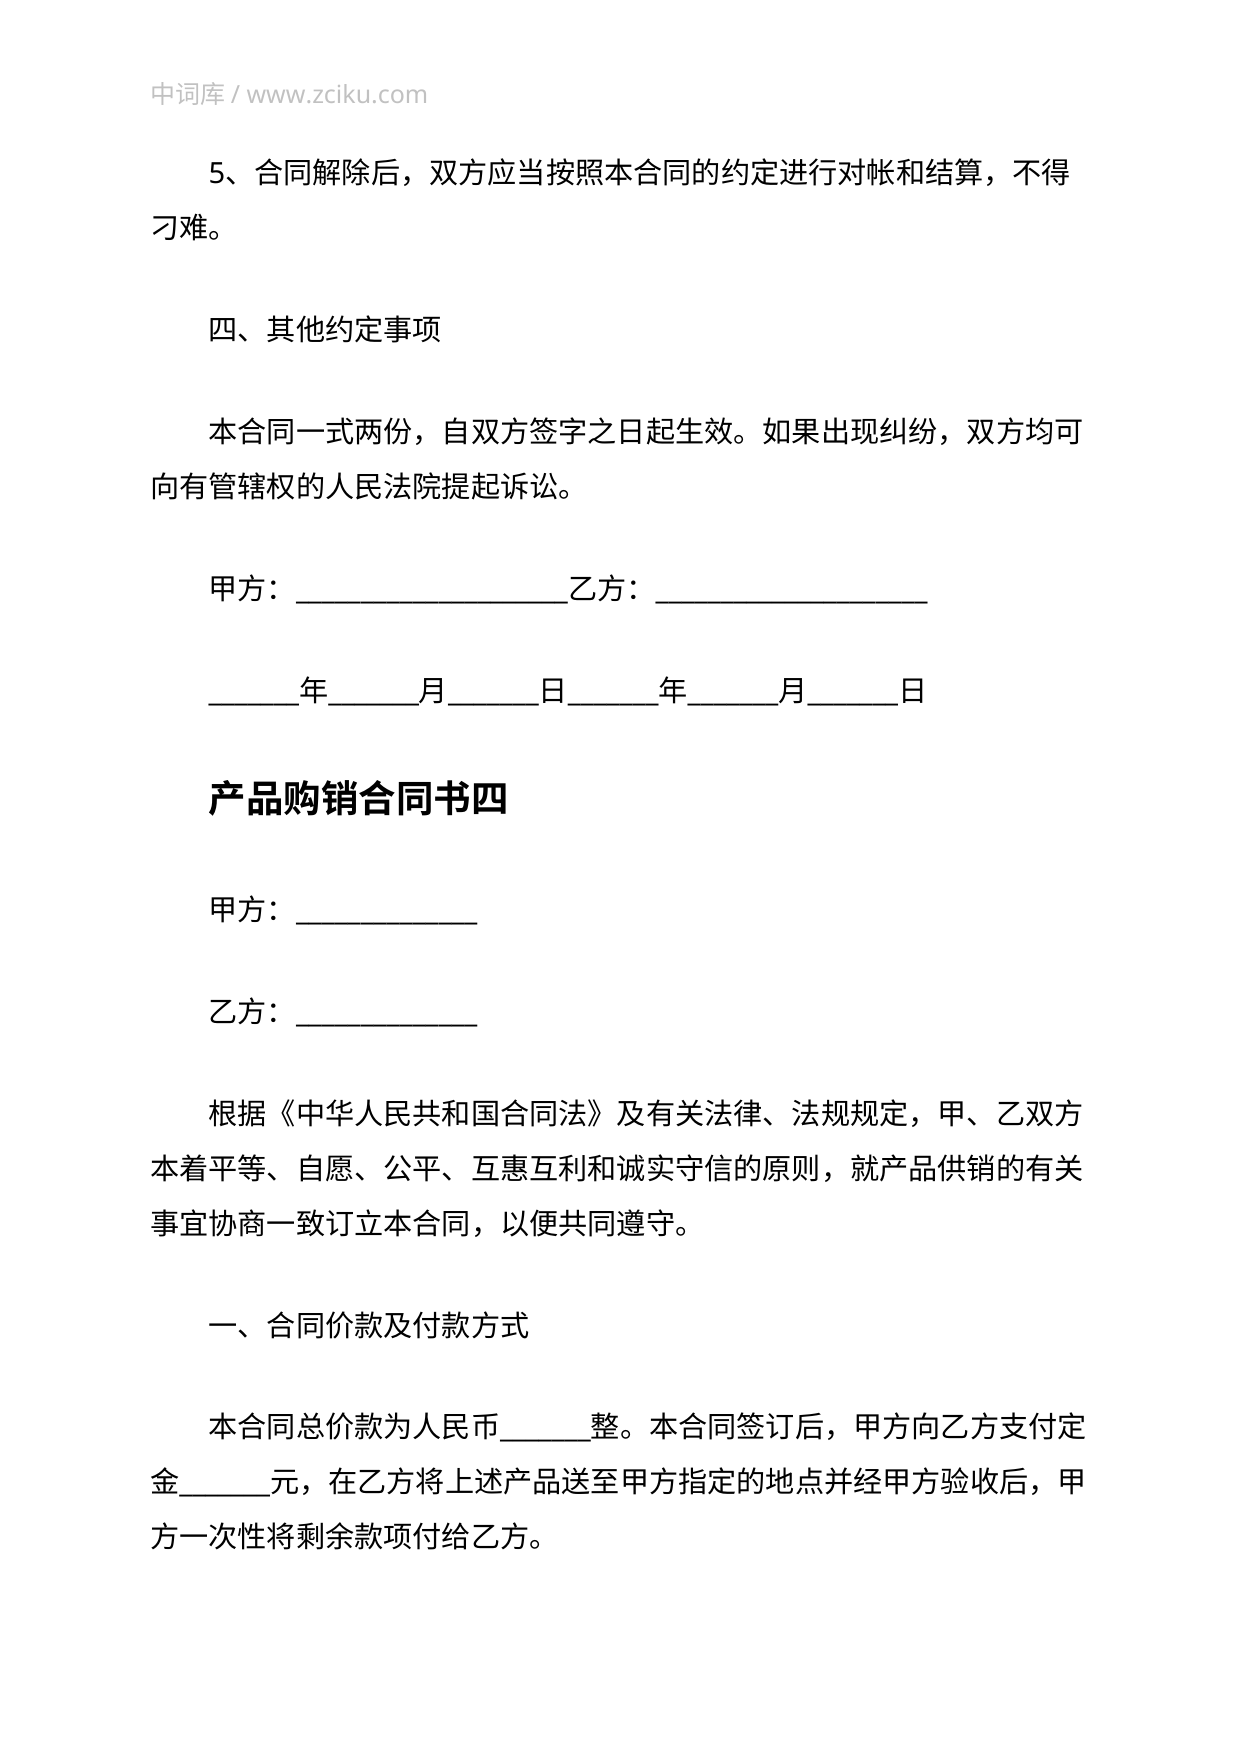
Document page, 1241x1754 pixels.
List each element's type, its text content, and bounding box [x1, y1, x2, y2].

text 一、合同价款及付款方式 [150, 1302, 1090, 1344]
text 四、其他约定事项 [150, 307, 1090, 349]
text 本合同总价款为人民币_______整。本合同签订后，甲方向乙方支付定金_______元，在乙方将上述产品送至甲方指定的地点并经甲方验收后，甲方一次性将剩余款项付给乙方。 [150, 1404, 1090, 1556]
text 乙方：______________ [150, 988, 1090, 1031]
text 5、合同解除后，双方应当按照本合同的约定进行对帐和结算，不得刁难。 [150, 150, 1090, 247]
text 根据《中华人民共和国合同法》及有关法律、法规规定，甲、乙双方本着平等、自愿、公平、互惠互利和诚实守信的原则，就产品供销的有关事宜协商一致订立本合同，以便共同遵守。 [150, 1091, 1090, 1243]
text _______年_______月_______日_______年_______月_______日 [150, 667, 1090, 709]
text 甲方：______________ [150, 887, 1090, 929]
text 产品购销合同书四 [150, 769, 1090, 823]
text 甲方：_____________________乙方：_____________________ [150, 565, 1090, 608]
text 本合同一式两份，自双方签字之日起生效。如果出现纠纷，双方均可向有管辖权的人民法院提起诉讼。 [150, 408, 1090, 506]
